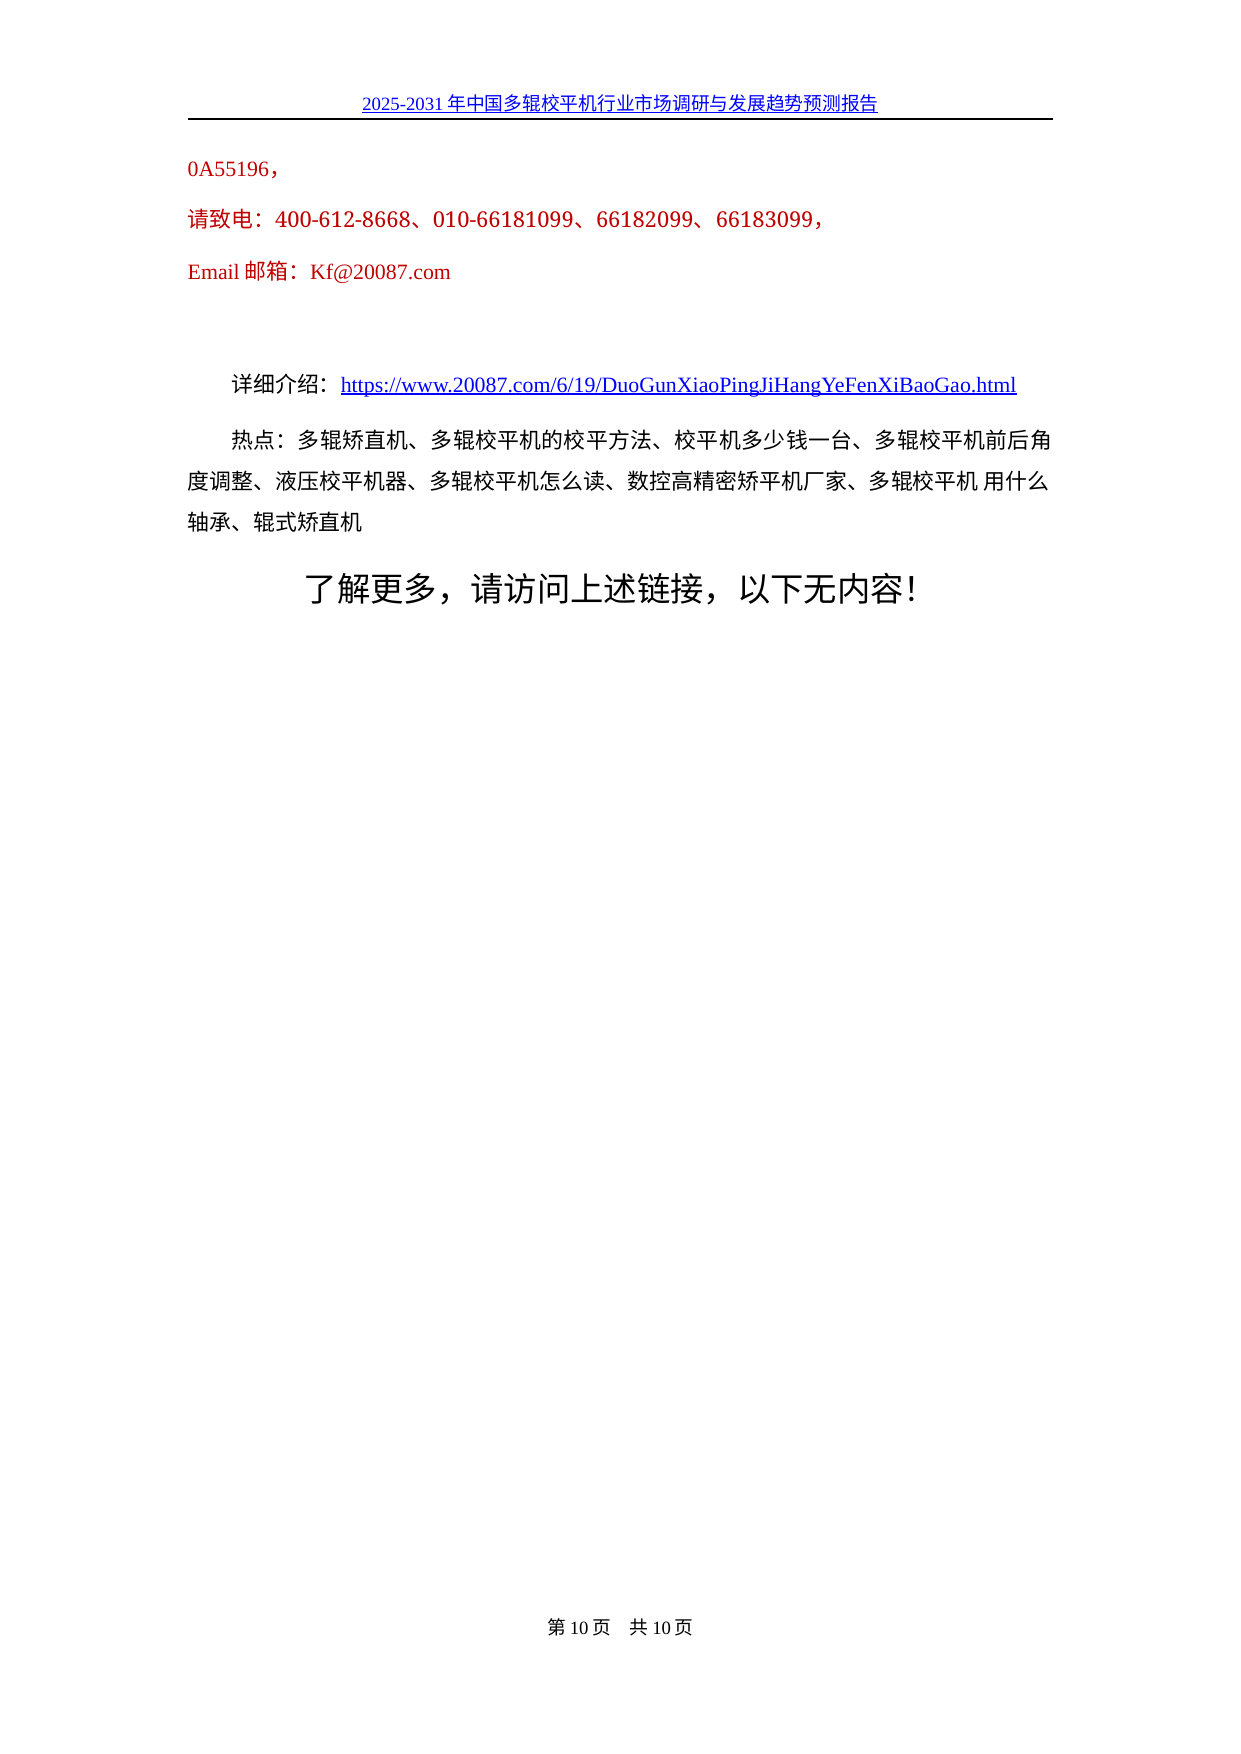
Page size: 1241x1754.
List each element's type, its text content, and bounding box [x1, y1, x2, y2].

text Email邮箱：Kf@20087.com [187, 253, 1053, 286]
text 热点：多辊矫直机、多辊校平机的校平方法、校平机多少钱一台、多辊校平机前后角度调整、液压校平机器、多辊校平机怎么读、数控高精密矫平机厂家、多辊校平机 用什么轴承、辊式矫直机 [187, 423, 1053, 537]
title 了解更多，请访问上述链接，以下无内容！ [187, 554, 1053, 619]
text 请致电：400-612-8668、010-66181099、66182099、66183099， [187, 202, 1053, 234]
text 详细介绍：https://www.20087.com/6/19/DuoGunXiaoPingJiHangYeFenXiBaoGao.html [187, 366, 1053, 399]
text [187, 150, 1053, 183]
